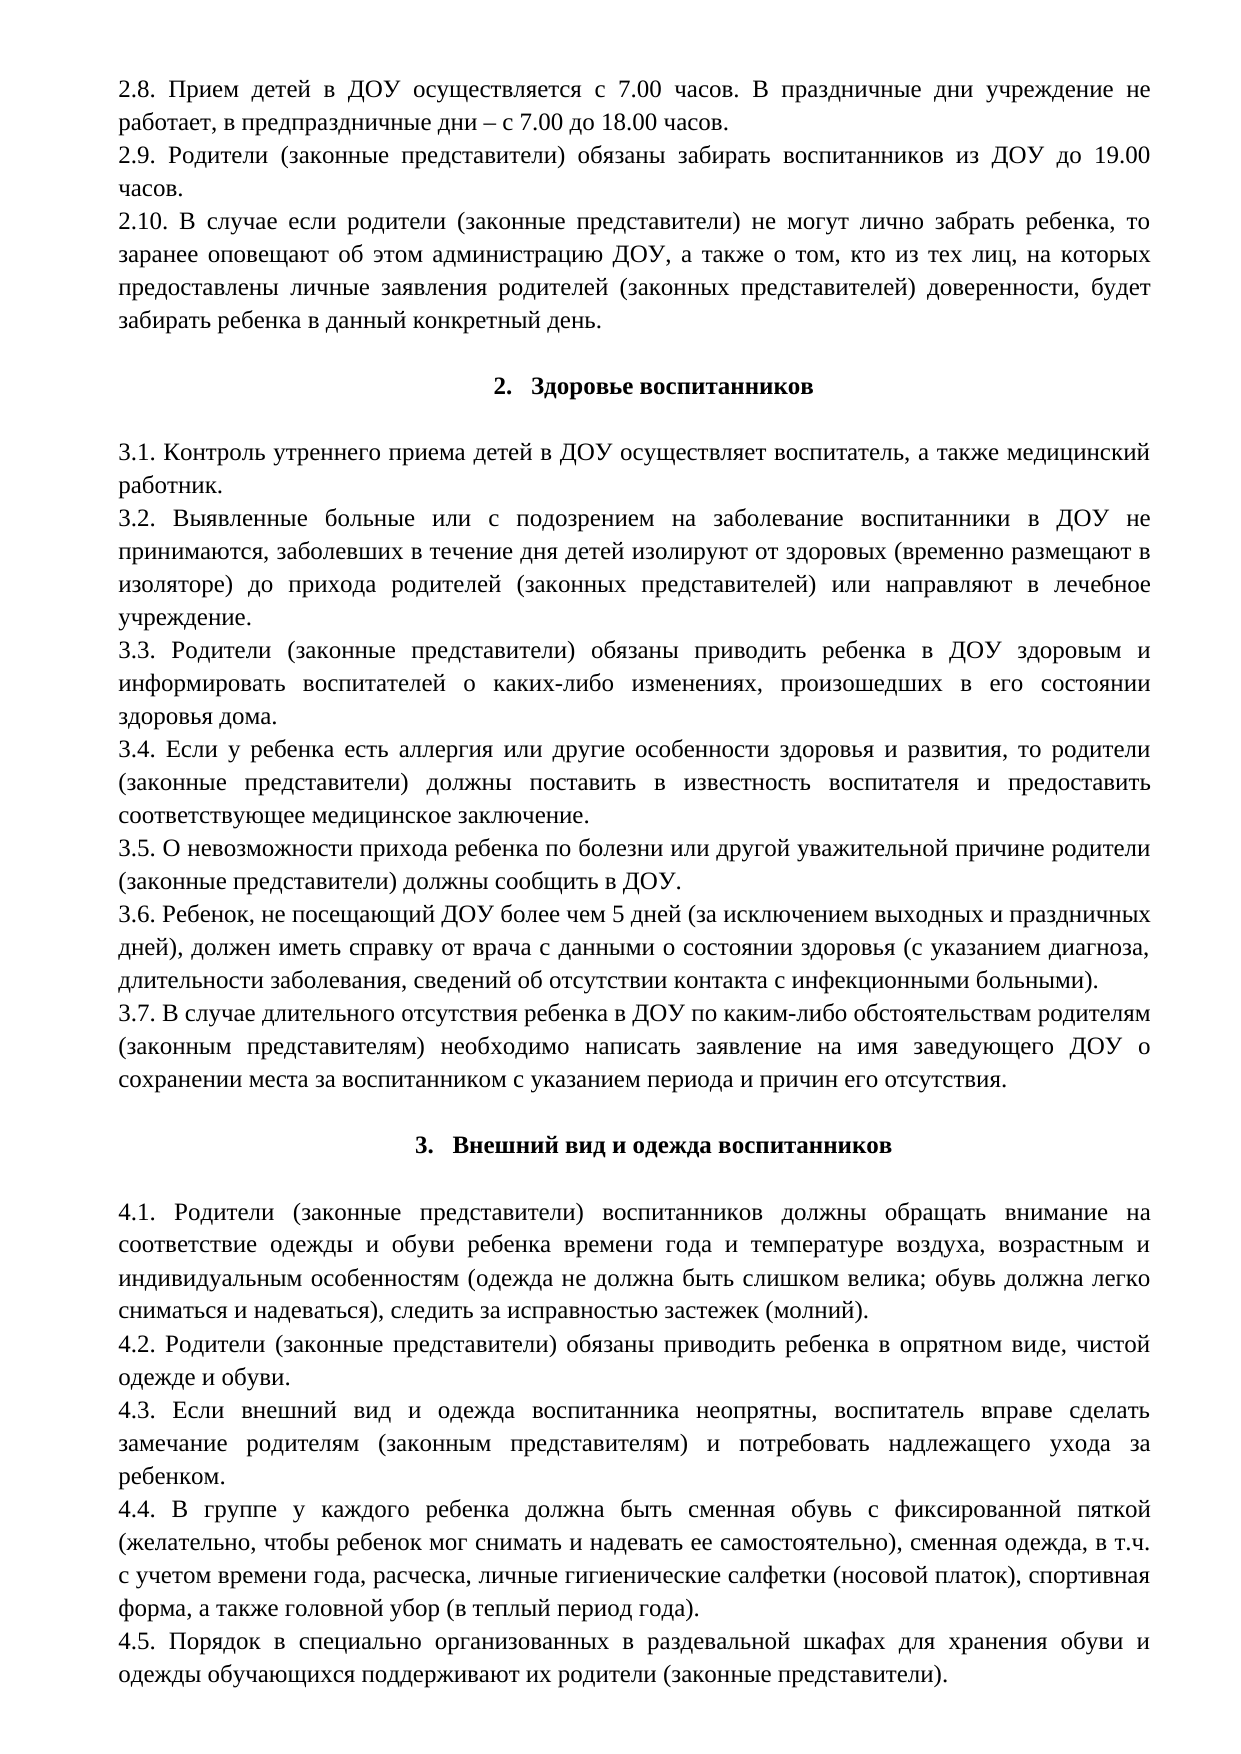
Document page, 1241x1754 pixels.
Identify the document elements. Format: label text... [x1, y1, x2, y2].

text 3.7. В случае длительного отсутствия ребенка в ДОУ по каким-либо обстоятельствам родителям (законным представителям) необходимо написать заявление на имя заведующего ДОУ о сохранении места за воспитанником с указанием периода и причин его отсутствия. [118, 998, 1152, 1093]
list Здоровье воспитанников [156, 371, 1152, 400]
text 3.6. Ребенок, не посещающий ДОУ более чем 5 дней (за исключением выходных и праздничных дней), должен иметь справку от врача с данными о состоянии здоровья (с указанием диагноза, длительности заболевания, сведений об отсутствии контакта с инфекционными больными). [118, 899, 1152, 994]
text 2.8. Прием детей в ДОУ осуществляется с 7.00 часов. В праздничные дни учреждение не работает, в предпраздничные дни – с 7.00 до 18.00 часов. [118, 74, 1152, 136]
text 4.2. Родители (законные представители) обязаны приводить ребенка в опрятном виде, чистой одежде и обуви. [118, 1329, 1152, 1390]
list Внешний вид и одежда воспитанников [156, 1131, 1152, 1159]
text 3.2. Выявленные больные или с подозрением на заболевание воспитанники в ДОУ не принимаются, заболевших в течение дня детей изолируют от здоровых (временно размещают в изоляторе) до прихода родителей (законных представителей) или направляют в лечебное учреждение. [118, 503, 1152, 631]
text 3.5. О невозможности прихода ребенка по болезни или другой уважительной причине родители (законные представители) должны сообщить в ДОУ. [118, 833, 1152, 895]
text 2.10. В случае если родители (законные представители) не могут лично забрать ребенка, то заранее оповещают об этом администрацию ДОУ, а также о том, кто из тех лиц, на которых предоставлены личные заявления родителей (законных представителей) доверенности, будет забирать ребенка в данный конкретный день. [118, 206, 1152, 334]
text 3.4. Если у ребенка есть аллергия или другие особенности здоровья и развития, то родители (законные представители) должны поставить в известность воспитателя и предоставить соответствующее медицинское заключение. [118, 734, 1152, 829]
text 4.4. В группе у каждого ребенка должна быть сменная обувь с фиксированной пяткой (желательно, чтобы ребенок мог снимать и надевать ее самостоятельно), сменная одежда, в т.ч. с учетом времени года, расческа, личные гигиенические салфетки (носовой платок), спортивная форма, а также головной убор (в теплый период года). [118, 1494, 1152, 1622]
text 3.3. Родители (законные представители) обязаны приводить ребенка в ДОУ здоровым и информировать воспитателей о каких-либо изменениях, произошедших в его состоянии здоровья дома. [118, 635, 1152, 730]
text 4.3. Если внешний вид и одежда воспитанника неопрятны, воспитатель вправе сделать замечание родителям (законным представителям) и потребовать надлежащего ухода за ребенком. [118, 1395, 1152, 1489]
text 2.9. Родители (законные представители) обязаны забирать воспитанников из ДОУ до 19.00 часов. [118, 140, 1152, 202]
text 3.1. Контроль утреннего приема детей в ДОУ осуществляет воспитатель, а также медицинский работник. [118, 437, 1152, 499]
text 4.1. Родители (законные представители) воспитанников должны обращать внимание на соответствие одежды и обуви ребенка времени года и температуре воздуха, возрастным и индивидуальным особенностям (одежда не должна быть слишком велика; обувь должна легко сниматься и надеваться), следить за исправностью застежек (молний). [118, 1197, 1152, 1324]
text 4.5. Порядок в специально организованных в раздевальной шкафах для хранения обуви и одежды обучающихся поддерживают их родители (законные представители). [118, 1626, 1152, 1688]
